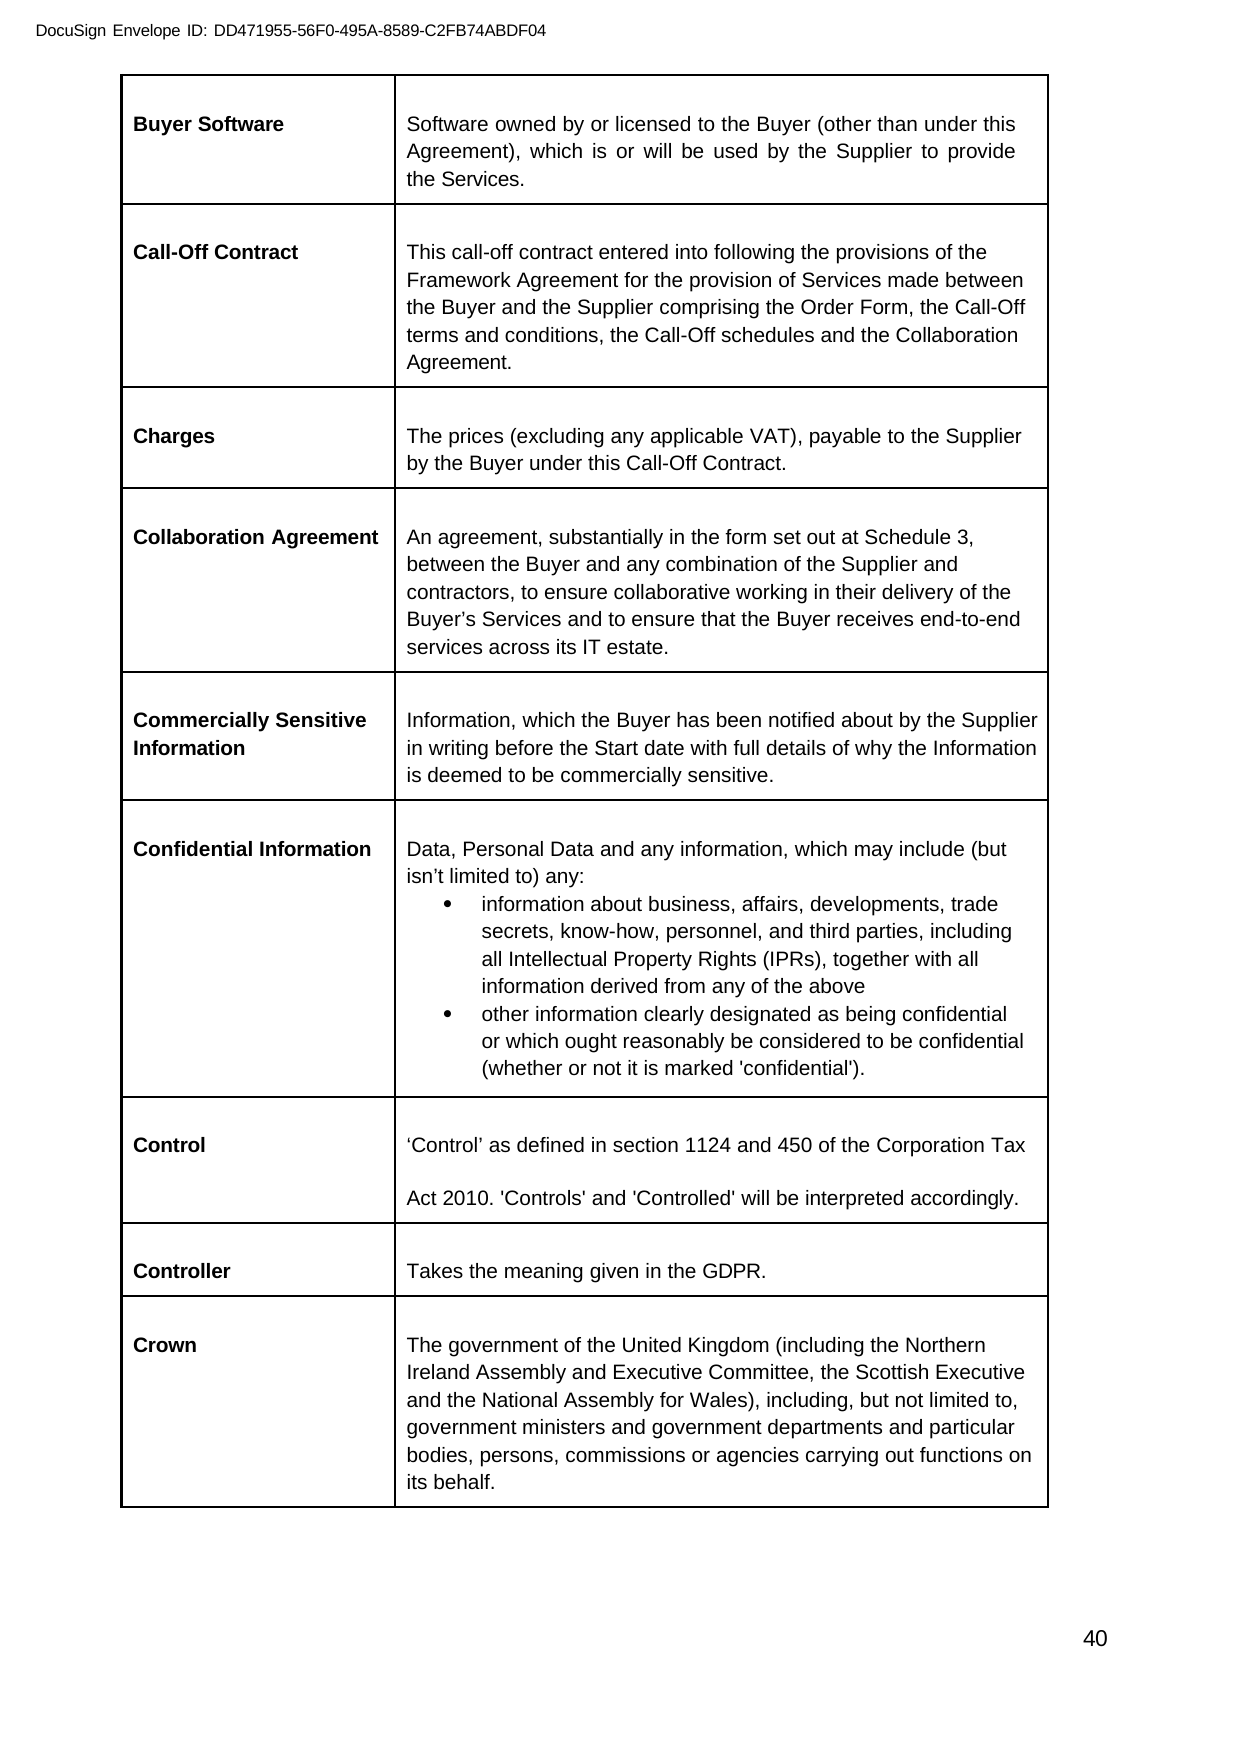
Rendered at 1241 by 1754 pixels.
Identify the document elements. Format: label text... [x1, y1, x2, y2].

table_cell Controller [123, 1224, 394, 1295]
table_cell An agreement, substantially in the form set out at Schedule 3, between the Buyer and any combination of the Supplier and contractors, to ensure collaborative working in their delivery of the Buyer’s Services and to ensure that the Buyer receives end-to-end services across its IT estate. [396, 489, 1047, 671]
table_cell ‘Control’ as defined in section 1124 and 450 of the Corporation Tax Act 2010. 'Controls' and 'Controlled' will be interpreted accordingly. [396, 1098, 1047, 1222]
table_cell Commercially Sensitive Information [123, 673, 394, 799]
table_cell Information, which the Buyer has been notified about by the Supplier in writing before the Start date with full details of why the Information is deemed to be commercially sensitive. [396, 673, 1047, 799]
table_cell Confidential Information [123, 801, 394, 1096]
table_cell Control [123, 1098, 394, 1222]
table_header Software owned by or licensed to the Buyer (other than under this Agreement), which is or will be used by the Supplier to provide the Services. [396, 76, 1047, 202]
table_cell The prices (excluding any applicable VAT), payable to the Supplier by the Buyer under this Call-Off Contract. [396, 388, 1047, 487]
table_header Buyer Software [123, 76, 394, 202]
table_cell Data, Personal Data and any information, which may include (but isn’t limited to) any: information about business, affairs, developments, trade secrets, know-how, personnel, and third parties, including all Intellectual Property Rights (IPRs), together with all information derived from any of the above other information clearly designated as being confidential or which ought reasonably be considered to be confidential (whether or not it is marked 'confidential'). [396, 801, 1047, 1096]
table_cell Collaboration Agreement [123, 489, 394, 671]
table_cell Takes the meaning given in the GDPR. [396, 1224, 1047, 1295]
table_cell Call-Off Contract [123, 205, 394, 386]
table_cell This call-off contract entered into following the provisions of the Framework Agreement for the provision of Services made between the Buyer and the Supplier comprising the Order Form, the Call-Off terms and conditions, the Call-Off schedules and the Collaboration Agreement. [396, 205, 1047, 386]
table_cell The government of the United Kingdom (including the Northern Ireland Assembly and Executive Committee, the Scottish Executive and the National Assembly for Wales), including, but not limited to, government ministers and government departments and particular bodies, persons, commissions or agencies carrying out functions on its behalf. [396, 1297, 1047, 1506]
table_cell Charges [123, 388, 394, 487]
table_cell Crown [123, 1297, 394, 1506]
